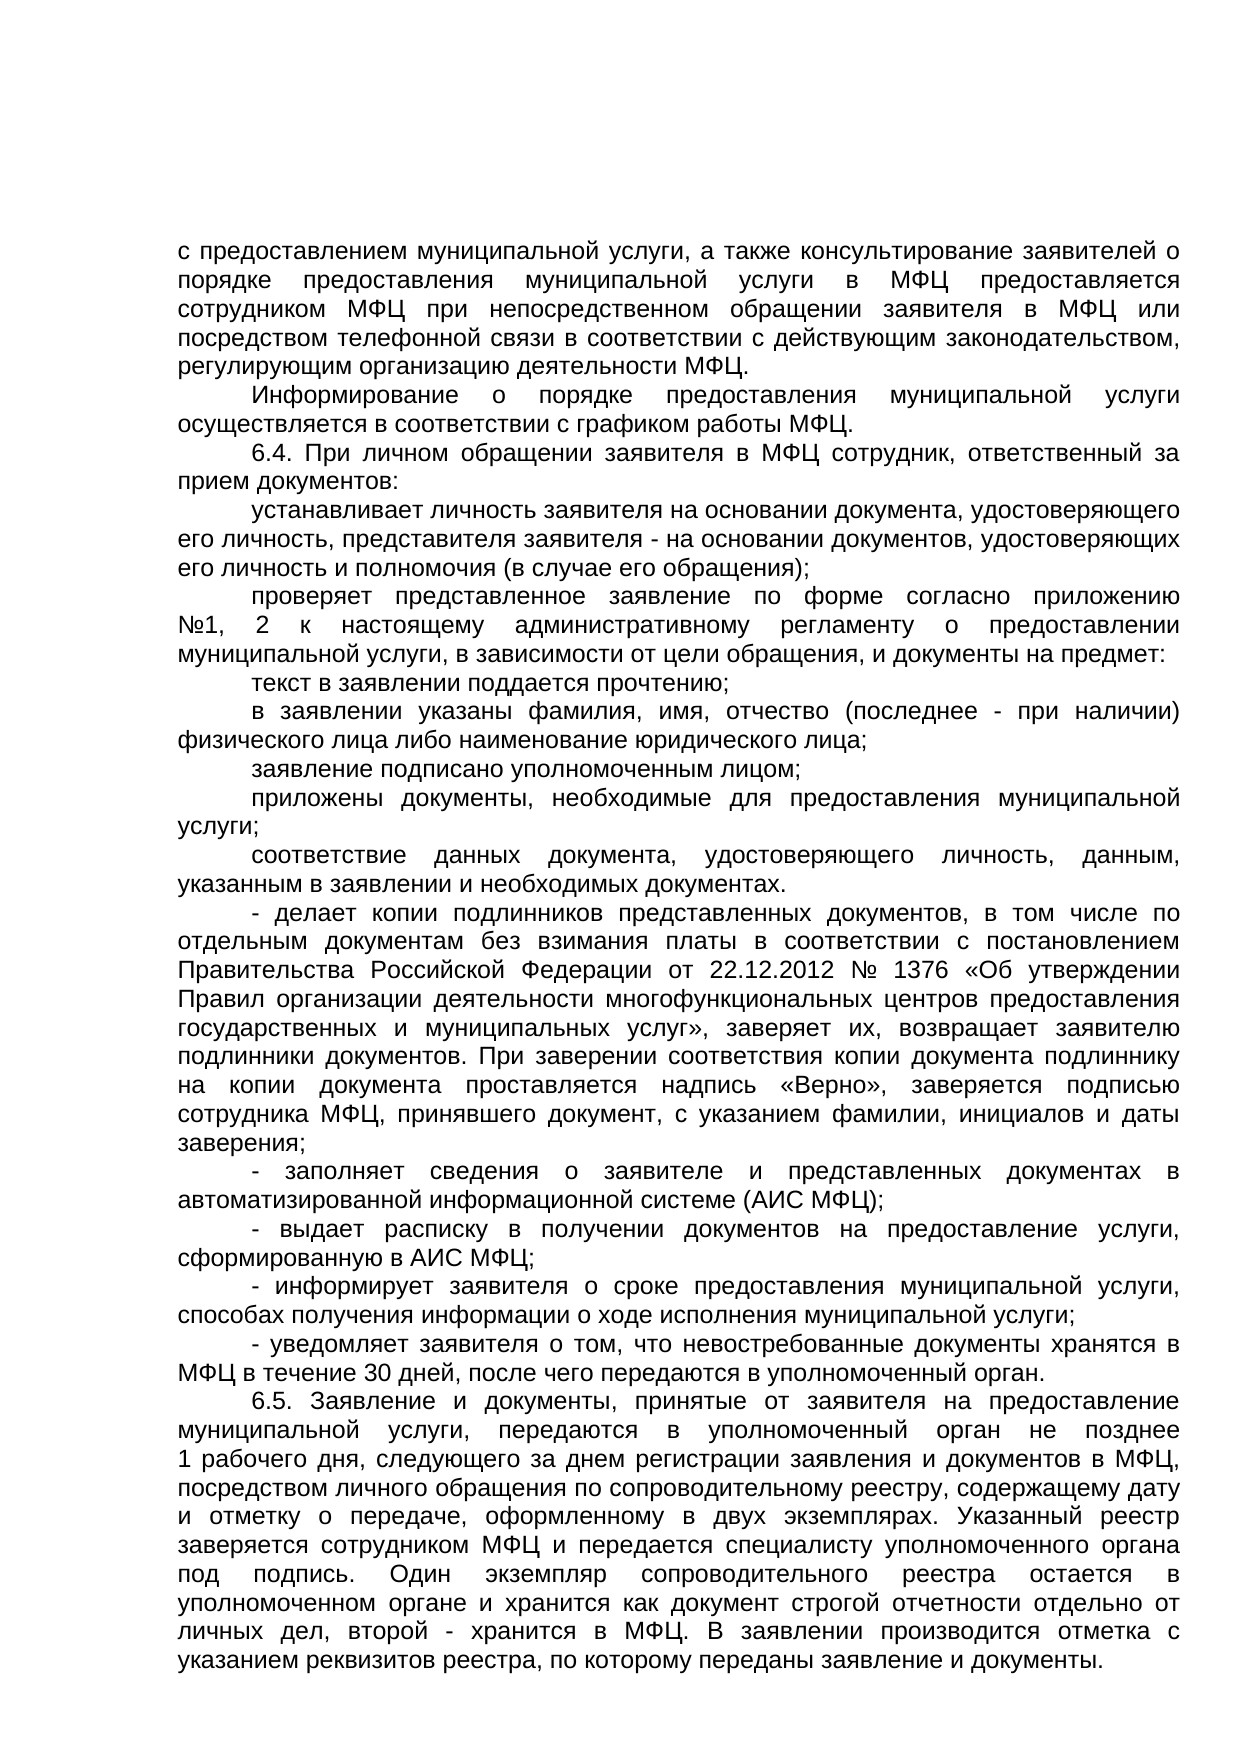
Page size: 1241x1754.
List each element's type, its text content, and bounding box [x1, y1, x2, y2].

text - заполняет сведения о заявителе и представленных документах в автоматизированной информационной системе (АИС МФЦ); [177, 1156, 1181, 1214]
text Информирование о порядке предоставления муниципальной услуги осуществляется в соответствии с графиком работы МФЦ. [177, 380, 1181, 437]
text - выдает расписку в получении документов на предоставление услуги, сформированную в АИС МФЦ; [177, 1214, 1181, 1271]
text устанавливает личность заявителя на основании документа, удостоверяющего его личность, представителя заявителя - на основании документов, удостоверяющих его личность и полномочия (в случае его обращения); [177, 495, 1181, 581]
text приложены документы, необходимые для предоставления муниципальной услуги; [177, 782, 1181, 840]
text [177, 236, 1181, 380]
text заявление подписано уполномоченным лицом; [177, 754, 1181, 782]
text - информирует заявителя о сроке предоставления муниципальной услуги, способах получения информации о ходе исполнения муниципальной услуги; [177, 1271, 1181, 1329]
text текст в заявлении поддается прочтению; [177, 667, 1181, 696]
text 6.4. При личном обращении заявителя в МФЦ сотрудник, ответственный за прием документов: [177, 437, 1181, 495]
text соответствие данных документа, удостоверяющего личность, данным, указанным в заявлении и необходимых документах. [177, 840, 1181, 897]
text 6.5. Заявление и документы, принятые от заявителя на предоставление муниципальной услуги, передаются в уполномоченный орган не позднее 1 рабочего дня, следующего за днем регистрации заявления и документов в МФЦ, посредством личного обращения по сопроводительному реестру, содержащему дату и отметку о передаче, оформленному в двух экземплярах. Указанный реестр заверяется сотрудником МФЦ и передается специалисту уполномоченного органа под подпись. Один экземпляр сопроводительного реестра остается в уполномоченном органе и хранится как документ строгой отчетности отдельно от личных дел, второй - хранится в МФЦ. В заявлении производится отметка с указанием реквизитов реестра, по которому переданы заявление и документы. [177, 1386, 1181, 1674]
text проверяет представленное заявление по форме согласно приложению №1, 2 к настоящему административному регламенту о предоставлении муниципальной услуги, в зависимости от цели обращения, и документы на предмет: [177, 581, 1181, 667]
text в заявлении указаны фамилия, имя, отчество (последнее - при наличии) физического лица либо наименование юридического лица; [177, 696, 1181, 754]
text - делает копии подлинников представленных документов, в том числе по отдельным документам без взимания платы в соответствии с постановлением Правительства Российской Федерации от 22.12.2012 № 1376 «Об утверждении Правил организации деятельности многофункциональных центров предоставления государственных и муниципальных услуг», заверяет их, возвращает заявителю подлинники документов. При заверении соответствия копии документа подлиннику на копии документа проставляется надпись «Верно», заверяется подписью сотрудника МФЦ, принявшего документ, с указанием фамилии, инициалов и даты заверения; [177, 897, 1181, 1156]
text - уведомляет заявителя о том, что невостребованные документы хранятся в МФЦ в течение 30 дней, после чего передаются в уполномоченный орган. [177, 1329, 1181, 1386]
